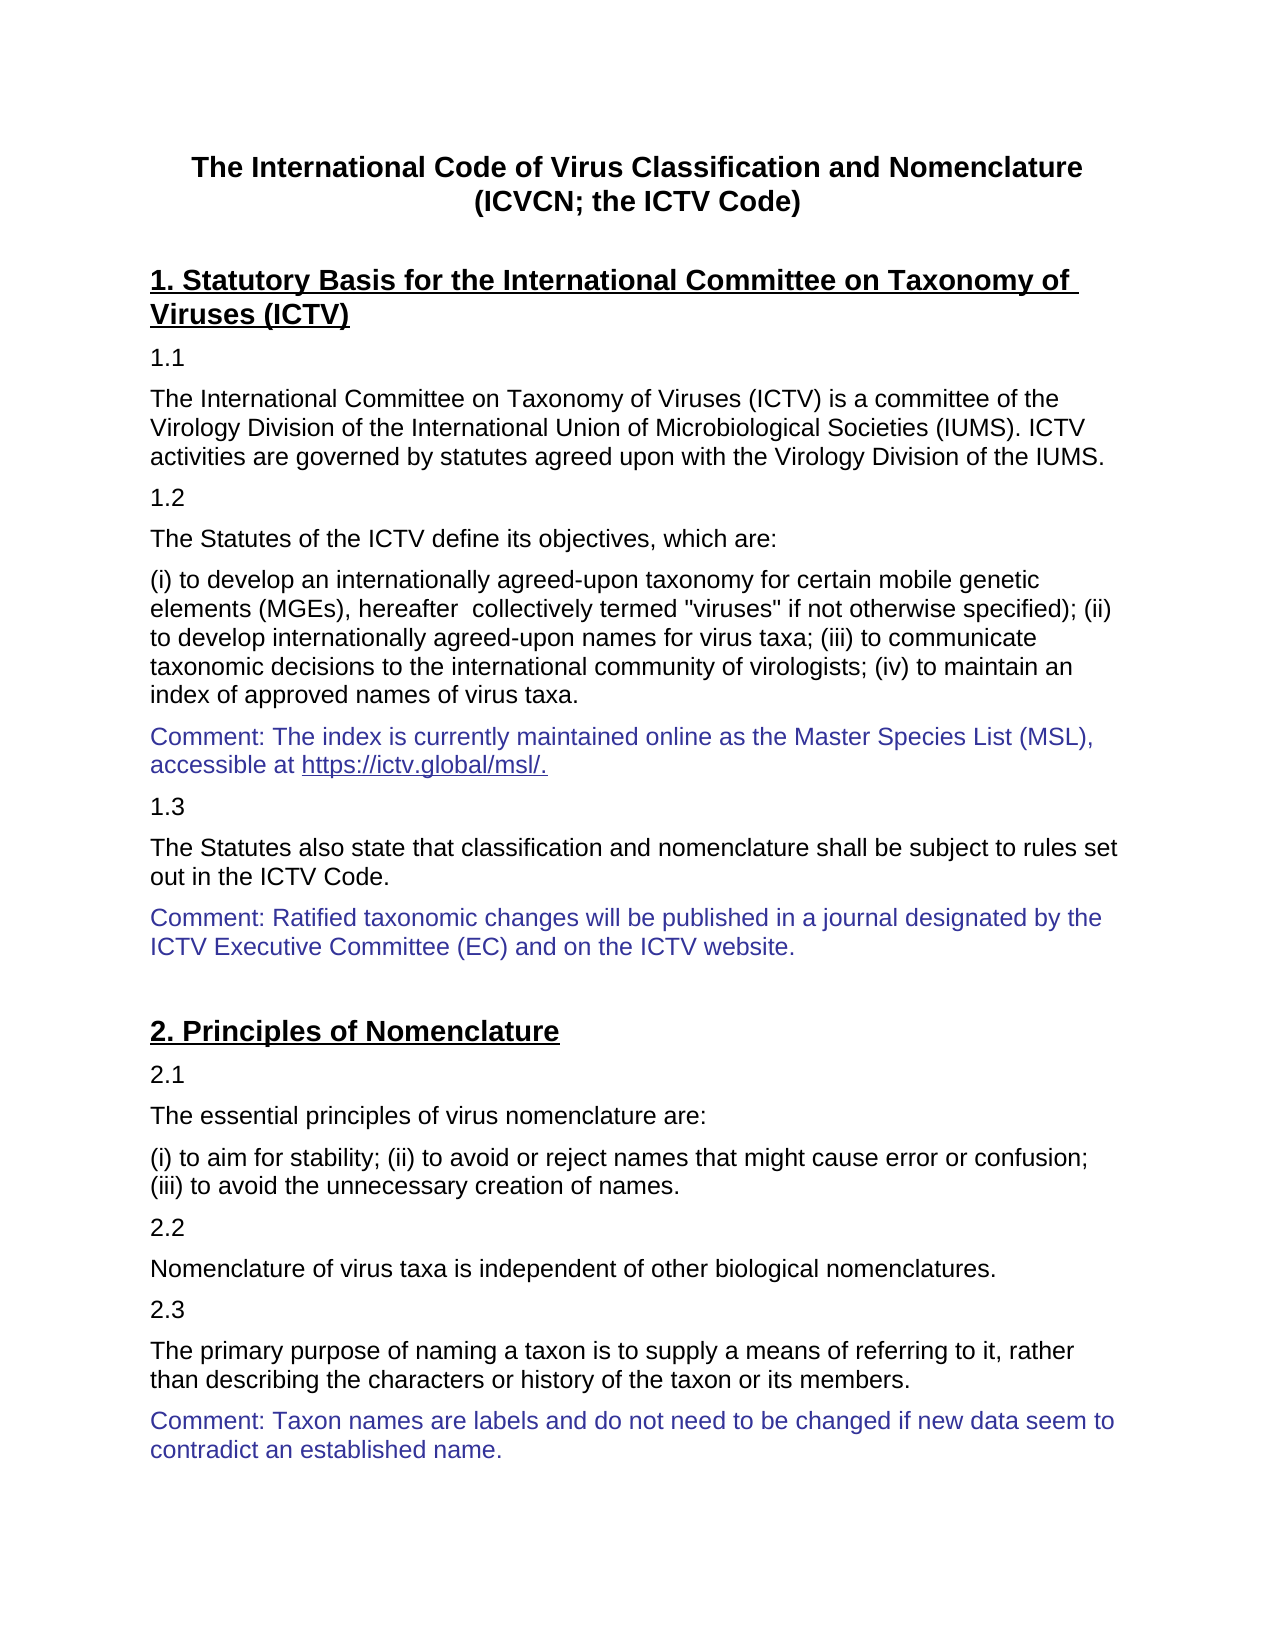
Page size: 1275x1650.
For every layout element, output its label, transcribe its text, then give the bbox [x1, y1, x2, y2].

text 1.1 [150, 343, 1125, 371]
text 2.1 [150, 1060, 1125, 1089]
text Comment: Taxon names are labels and do not need to be changed if new data seem to contradict an established name. [150, 1406, 1125, 1464]
text 2.3 [150, 1295, 1125, 1324]
text The International Committee on Taxonomy of Viruses (ICTV) is a committee of the Virology Division of the International Union of Microbiological Societies (IUMS). ICTV activities are governed by statutes agreed upon with the Virology Division of the IUMS. [150, 384, 1125, 470]
text The essential principles of virus nomenclature are: [150, 1101, 1125, 1130]
text (i) to develop an internationally agreed-upon taxonomy for certain mobile genetic elements (MGEs), hereafter collectively termed "viruses" if not otherwise specified); (ii) to develop internationally agreed-upon names for virus taxa; (iii) to communicate taxonomic decisions to the international community of virologists; (iv) to maintain an index of approved names of virus taxa. [150, 565, 1125, 709]
text The Statutes of the ICTV define its objectives, which are: [150, 524, 1125, 553]
text 1.3 [150, 791, 1125, 820]
text 1. Statutory Basis for the International Committee on Taxonomy of Viruses (ICTV) [150, 263, 1125, 330]
text Nomenclature of virus taxa is independent of other biological nomenclatures. [150, 1254, 1125, 1282]
text 1.2 [150, 483, 1125, 511]
text The primary purpose of naming a taxon is to supply a means of referring to it, rather than describing the characters or history of the taxon or its members. [150, 1336, 1125, 1394]
text (i) to aim for stability; (ii) to avoid or reject names that might cause error or confusion; (iii) to avoid the unnecessary creation of names. [150, 1142, 1125, 1200]
text 2. Principles of Nomenclature [150, 1014, 1125, 1047]
text Comment: The index is currently maintained online as the Master Species List (MSL), accessible at https://ictv.global/msl/. [150, 721, 1125, 779]
text Comment: Ratified taxonomic changes will be published in a journal designated by the ICTV Executive Committee (EC) and on the ICTV website. [150, 903, 1125, 960]
text 2.2 [150, 1212, 1125, 1241]
text The International Code of Virus Classification and Nomenclature (ICVCN; the ICTV Code) [150, 150, 1125, 217]
text The Statutes also state that classification and nomenclature shall be subject to rules set out in the ICTV Code. [150, 833, 1125, 890]
